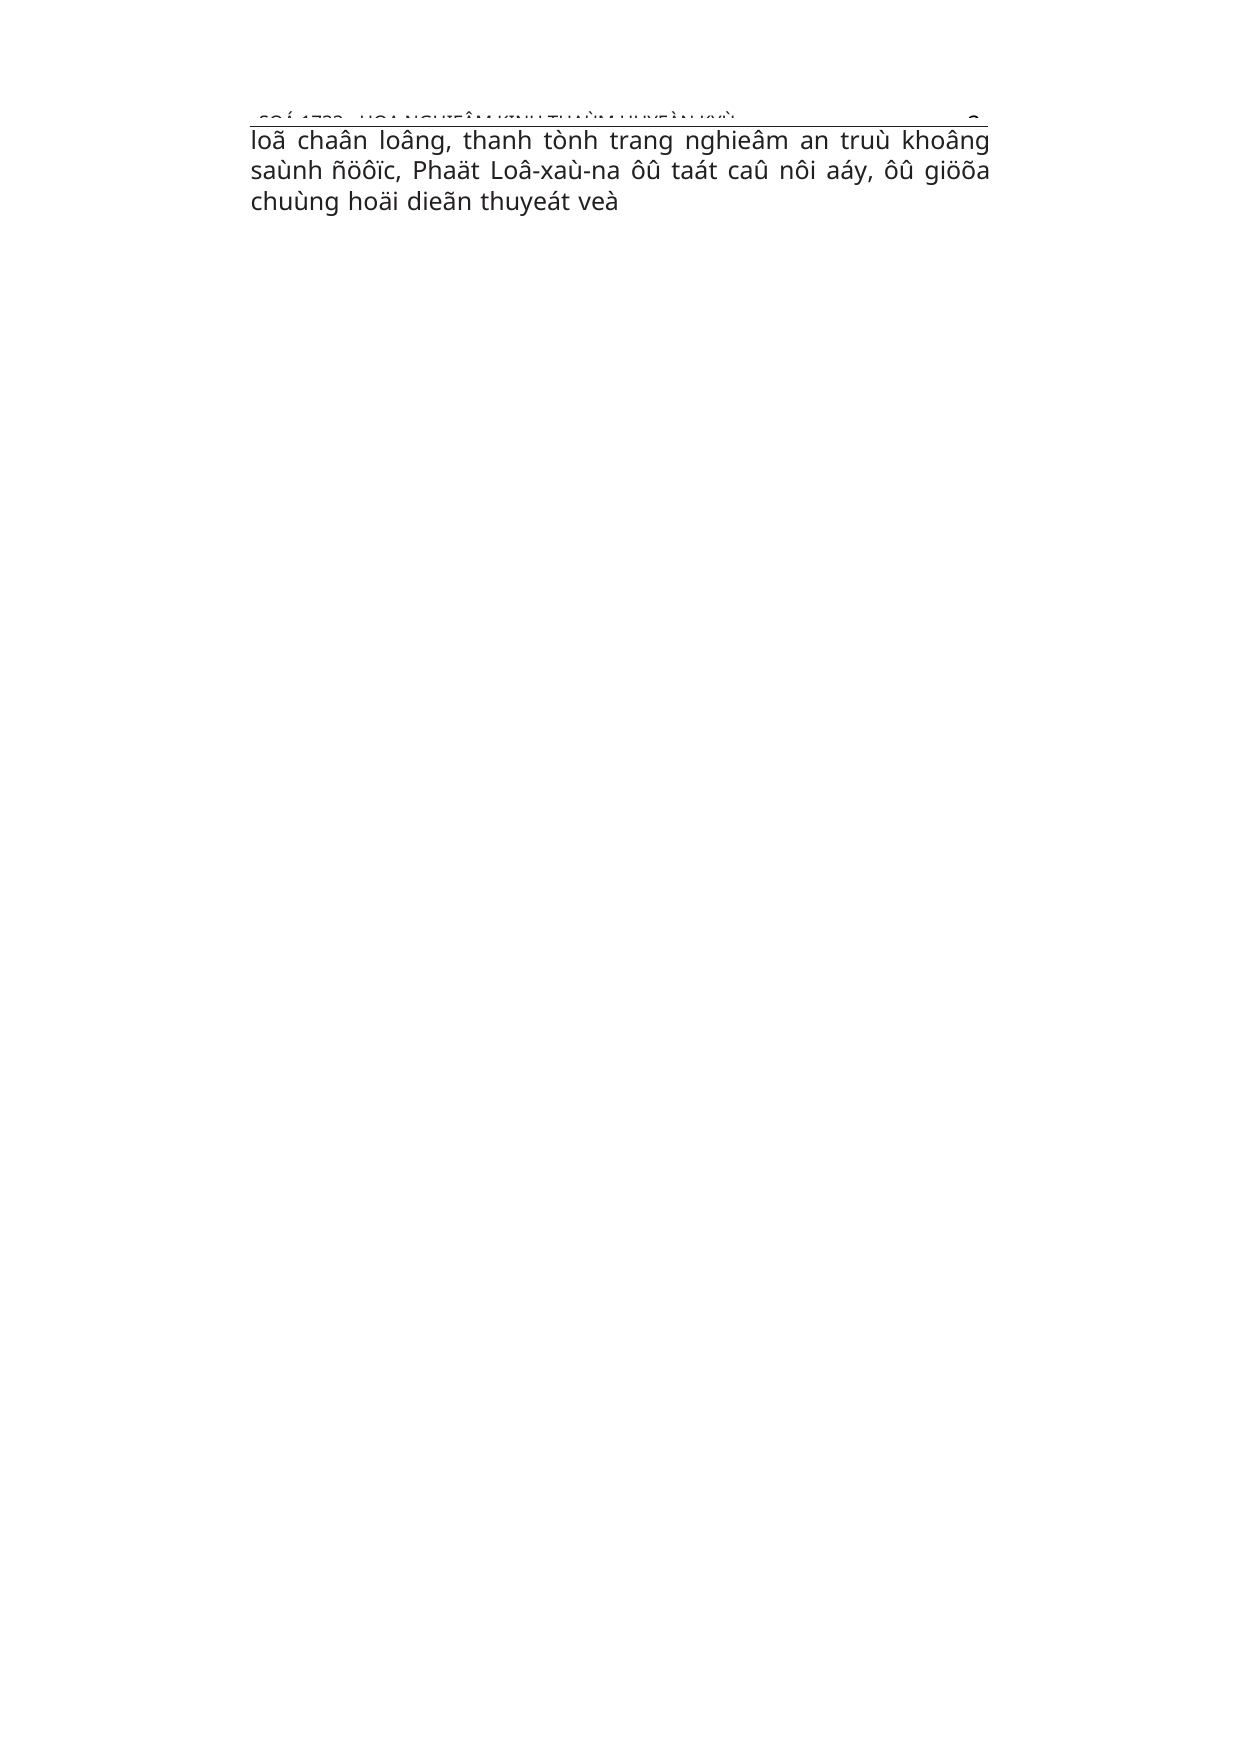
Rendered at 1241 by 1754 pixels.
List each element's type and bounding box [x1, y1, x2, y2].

text [250, 125, 990, 218]
